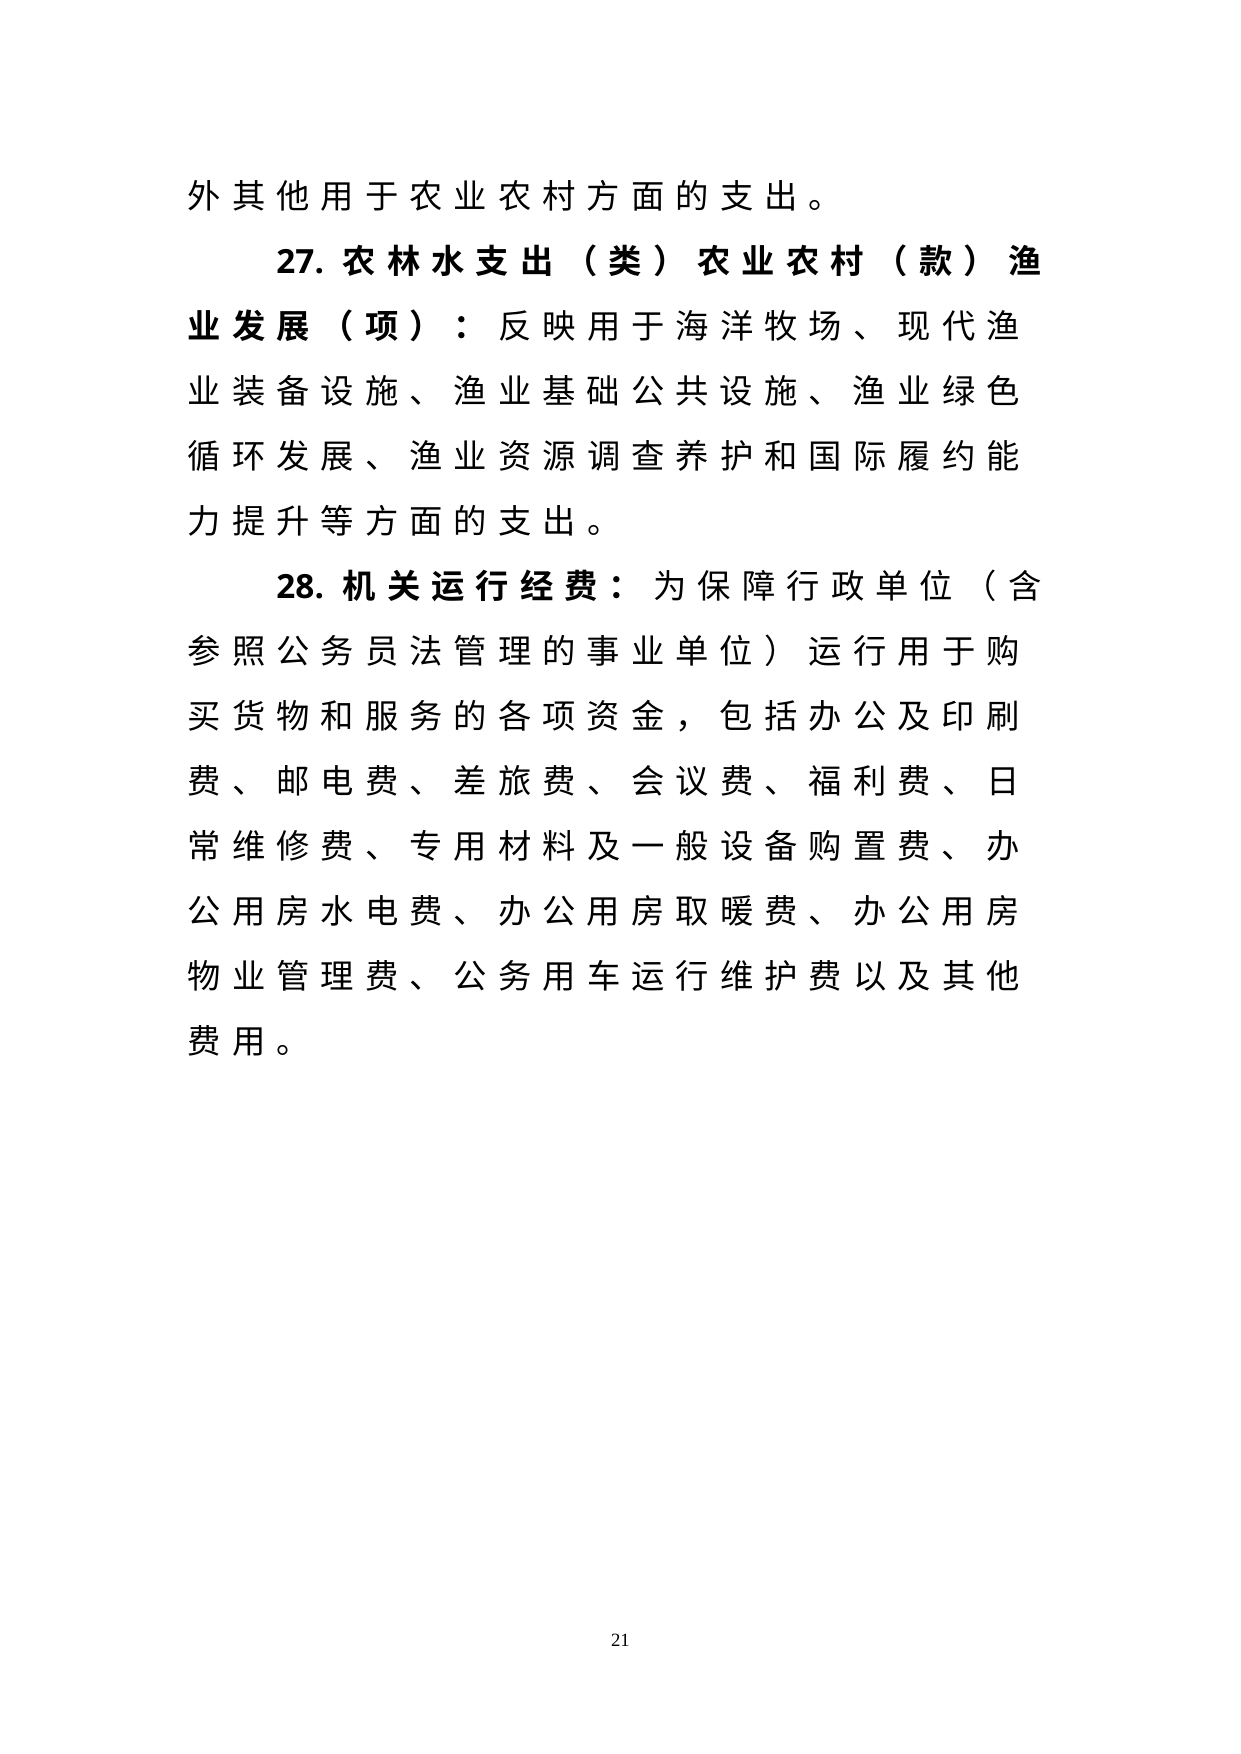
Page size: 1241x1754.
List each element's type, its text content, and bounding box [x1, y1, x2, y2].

text 28.机关运行经费：为保障行政单位（含参照公务员法管理的事业单位）运行用于购买货物和服务的各项资金，包括办公及印刷费、邮电费、差旅费、会议费、福利费、日常维修费、专用材料及一般设备购置费、办公用房水电费、办公用房取暖费、办公用房物业管理费、公务用车运行维护费以及其他费用。 [187, 552, 1053, 1072]
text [187, 162, 1053, 227]
text 27. 农林水支出（类）农业农村（款）渔业发展（项）：反映用于海洋牧场、现代渔业装备设施、渔业基础公共设施、渔业绿色循环发展、渔业资源调查养护和国际履约能力提升等方面的支出。 [187, 227, 1053, 552]
